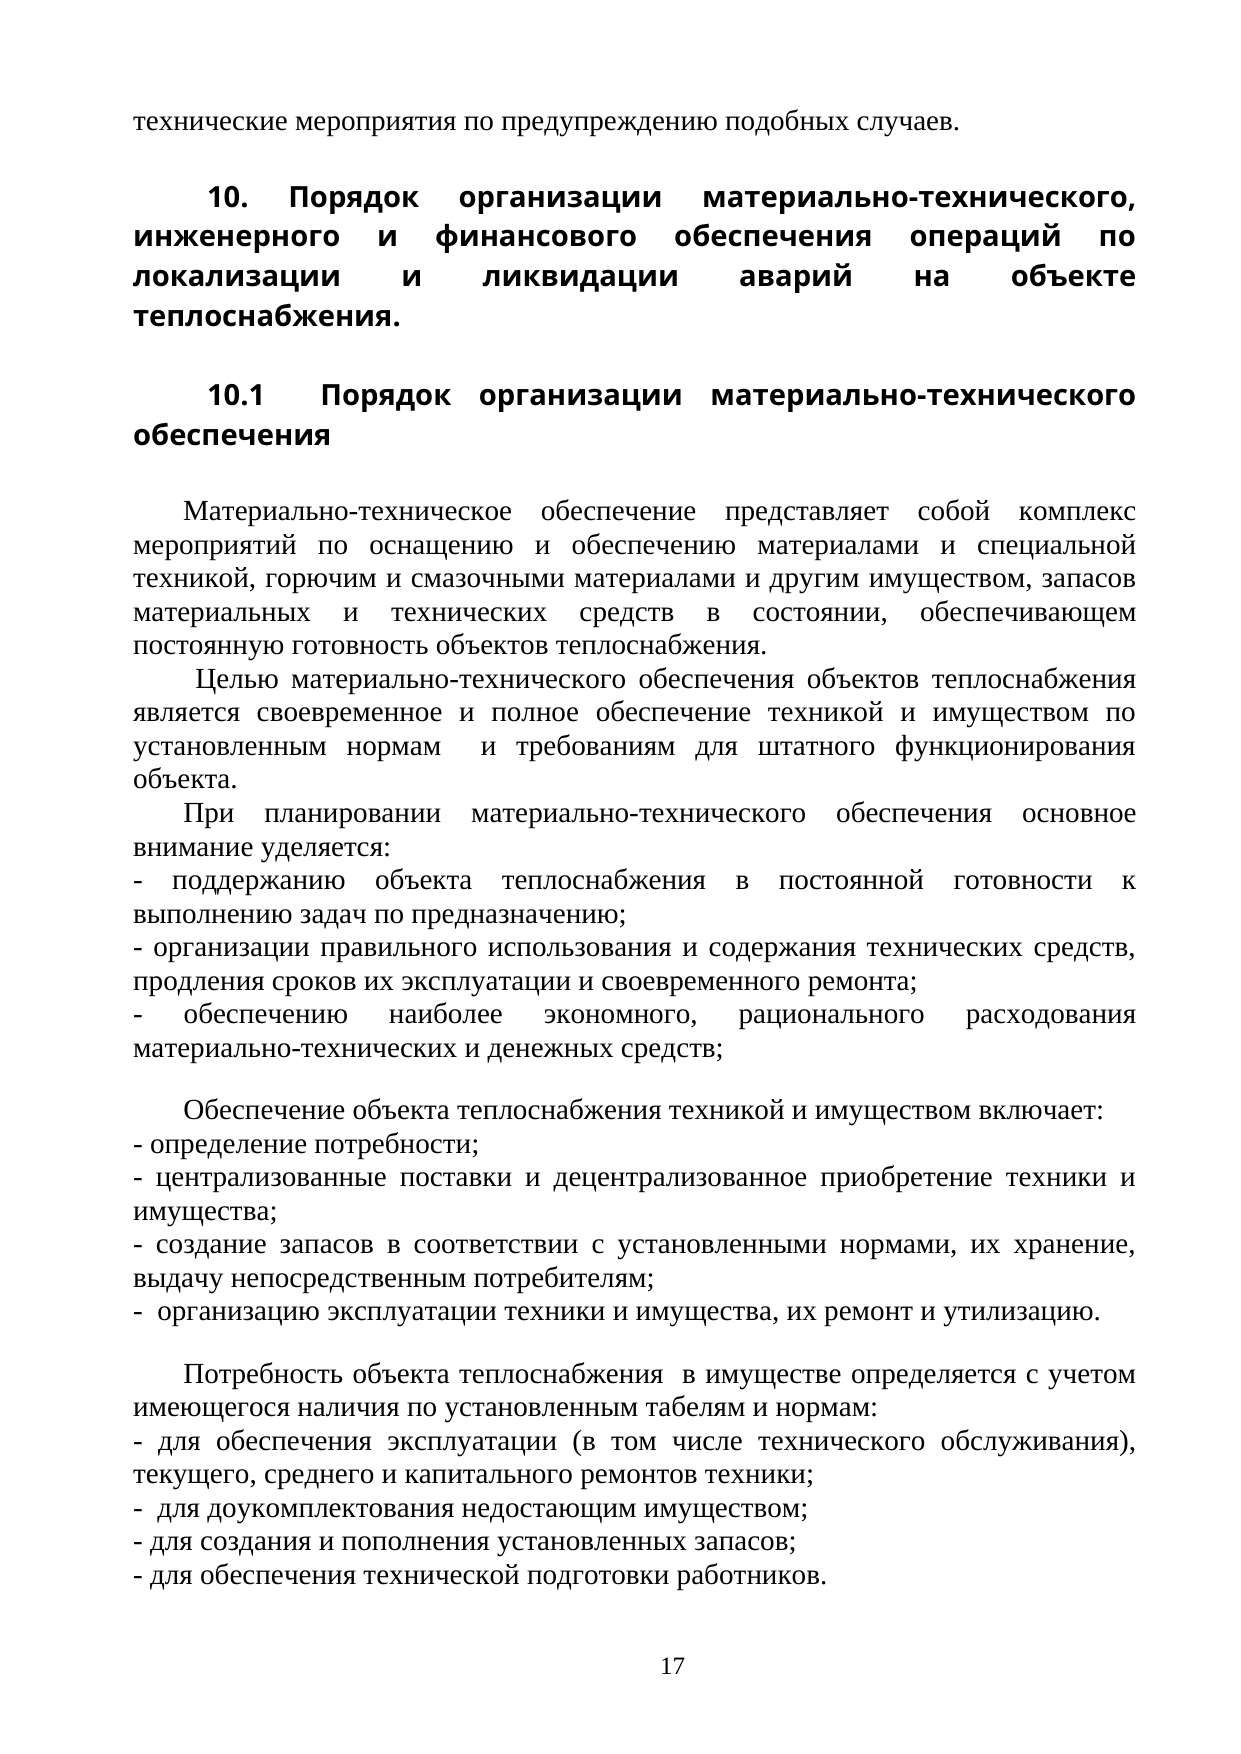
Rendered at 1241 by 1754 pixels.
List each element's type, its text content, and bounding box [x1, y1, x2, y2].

text Материально-техническое обеспечение представляет собой комплекс мероприятий по оснащению и обеспечению материалами и специальной техникой, горючим и смазочными материалами и другим имуществом, запасов материальных и технических средств в состоянии, обеспечивающем постоянную готовность объектов теплоснабжения. [133, 493, 1137, 661]
text Потребность объекта теплоснабжения в имуществе определяется с учетом имеющегося наличия по установленным табелям и нормам: - для обеспечения эксплуатации (в том числе технического обслуживания), текущего, среднего и капитального ремонтов техники; - для доукомплектования недостающим имуществом; - для создания и пополнения установленных запасов; - для обеспечения технической подготовки работников. [133, 1356, 1137, 1619]
text Обеспечение объекта теплоснабжения техникой и имуществом включает: - определение потребности; - централизованные поставки и децентрализованное приобретение техники и имущества; - создание запасов в соответствии с установленными нормами, их хранение, выдачу непосредственным потребителям; - организацию эксплуатации техники и имущества, их ремонт и утилизацию. [133, 1092, 1137, 1356]
text 10.1 Порядок организации материально-технического обеспечения [133, 374, 1137, 454]
text При планировании материально-технического обеспечения основное внимание уделяется: - поддержанию объекта теплоснабжения в постоянной готовности к выполнению задач по предназначению; - организации правильного использования и содержания технических средств, продления сроков их эксплуатации и своевременного ремонта; - обеспечению наиболее экономного, рационального расходования материально-технических и денежных средств; [133, 795, 1137, 1092]
text Целью материально-технического обеспечения объектов теплоснабжения является своевременное и полное обеспечение техникой и имуществом по установленным нормам и требованиям для штатного функционирования объекта. [133, 661, 1137, 795]
text 10. Порядок организации материально-технического, инженерного и финансового обеспечения операций по локализации и ликвидации аварий на объекте теплоснабжения. [133, 176, 1137, 334]
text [133, 103, 1178, 136]
